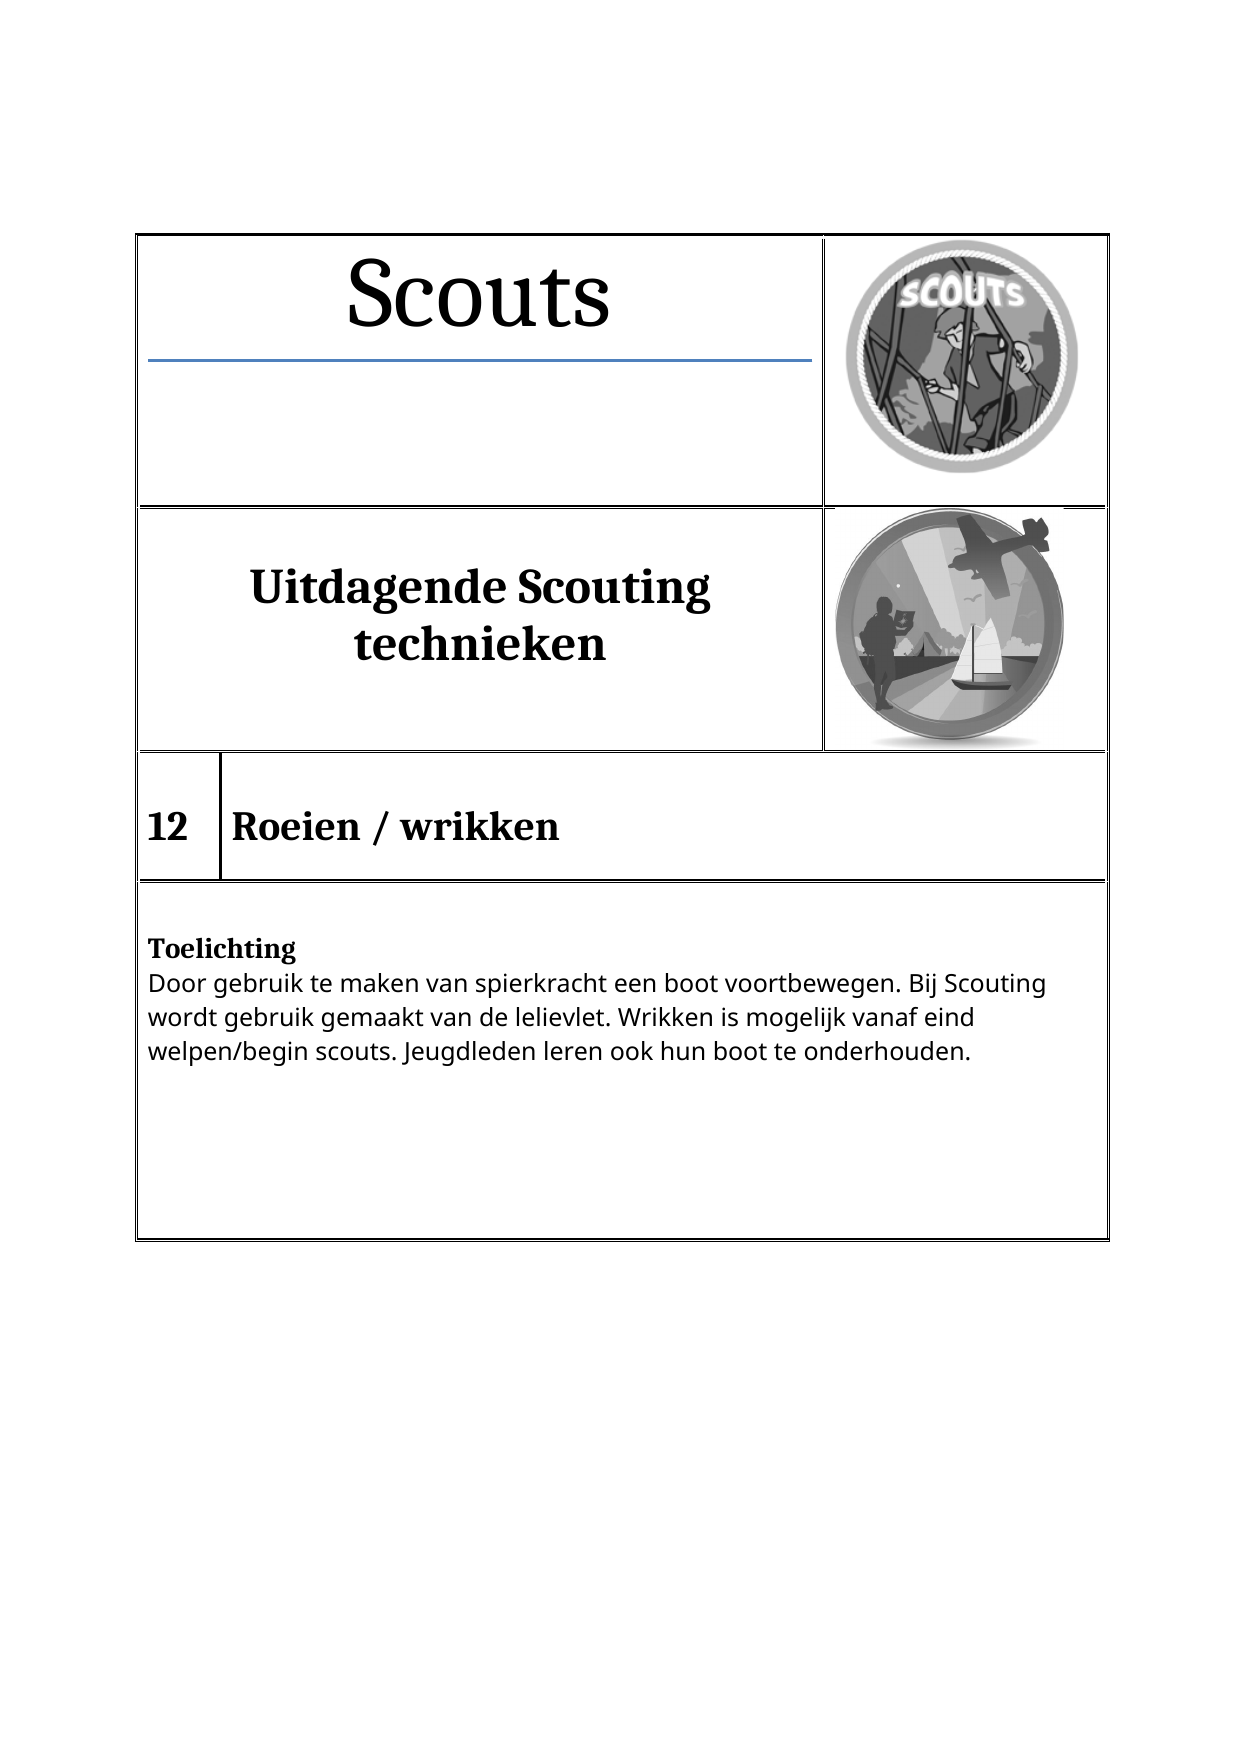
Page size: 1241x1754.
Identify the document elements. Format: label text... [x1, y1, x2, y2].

table_cell 12 [136, 750, 220, 879]
table_cell Toelichting Door gebruik te maken van spierkracht een boot voortbewegen. Bij Scouting wordt gebruik gemaakt van de lelievlet. Wrikken is mogelijk vanaf eind welpen/begin scouts. Jeugdleden leren ook hun boot te onderhouden. [138, 879, 1107, 1238]
table_cell Uitdagende Scouting technieken [138, 505, 822, 750]
table_header Scouts [138, 236, 824, 505]
picture [835, 508, 1064, 750]
table_cell [825, 505, 1107, 750]
table_cell Roeien / wrikken [220, 750, 1108, 879]
table_header [824, 236, 1107, 505]
